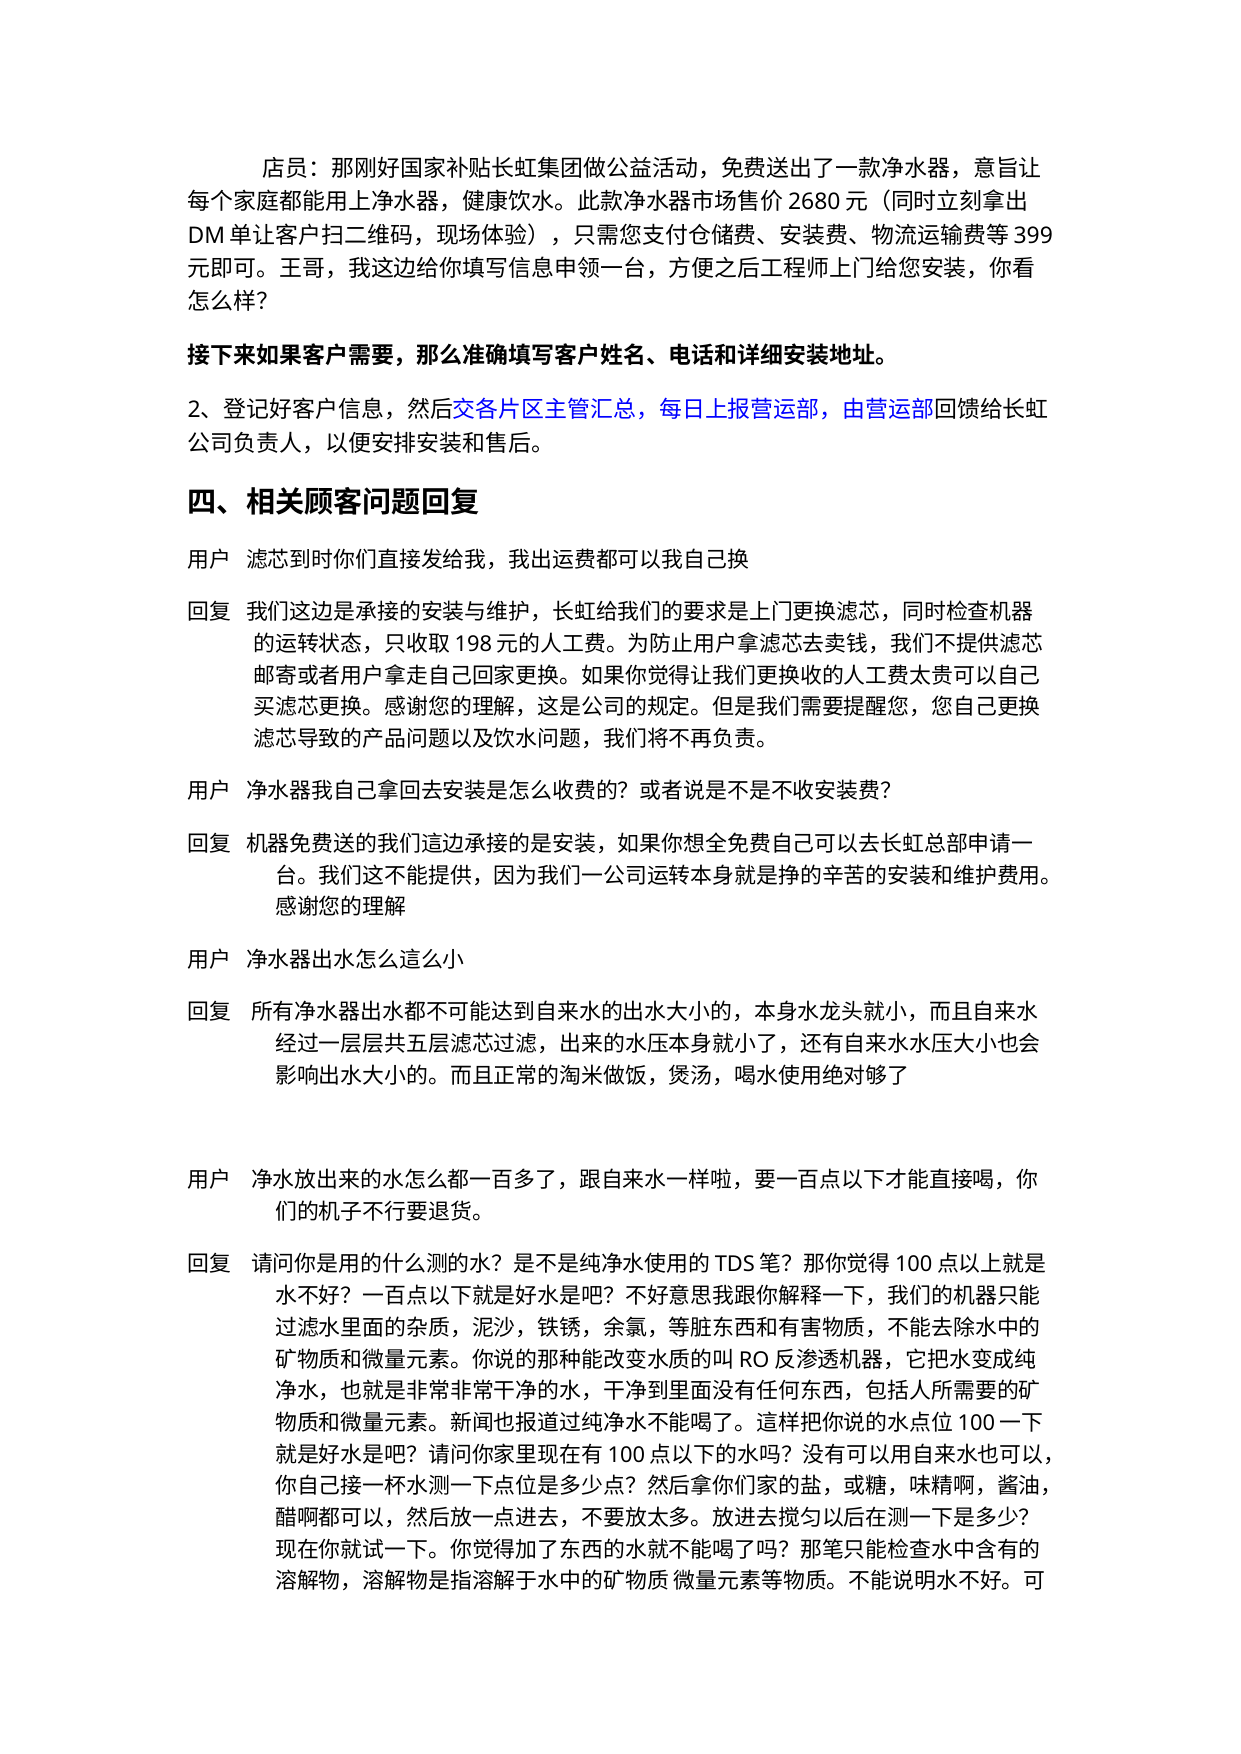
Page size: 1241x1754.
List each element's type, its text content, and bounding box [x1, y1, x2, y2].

text 回复 我们这边是承接的安装与维护，长虹给我们的要求是上门更换滤芯，同时检查机器的运转状态，只收取198元的人工费。为防止用户拿滤芯去卖钱，我们不提供滤芯邮寄或者用户拿走自己回家更换。如果你觉得让我们更换收的人工费太贵可以自己买滤芯更换。感谢您的理解，这是公司的规定。但是我们需要提醒您，您自己更换滤芯导致的产品问题以及饮水问题，我们将不再负责。 [187, 594, 1053, 753]
list 接下来如果客户需要，那么准确填写客户姓名、电话和详细安装地址。 [187, 337, 1053, 370]
list 2、登记好客户信息，然后交各片区主管汇总，每日上报营运部，由营运部回馈给长虹公司负责人，以便安排安装和售后。 [187, 391, 1053, 458]
text 回复 所有净水器出水都不可能达到自来水的出水大小的，本身水龙头就小，而且自来水经过一层层共五层滤芯过滤，出来的水压本身就小了，还有自来水水压大小也会影响出水大小的。而且正常的淘米做饭，煲汤，喝水使用绝对够了 [187, 994, 1053, 1089]
text 四、相关顾客问题回复 [187, 479, 1053, 521]
text 用户 净水放出来的水怎么都一百多了，跟自来水一样啦，要一百点以下才能直接喝，你们的机子不行要退货。 [187, 1162, 1053, 1226]
text 回复 机器免费送的我们這边承接的是安装，如果你想全免费自己可以去长虹总部申请一台。我们这不能提供，因为我们一公司运转本身就是挣的辛苦的安装和维护费用。感谢您的理解 [187, 826, 1053, 921]
text 用户 净水器我自己拿回去安装是怎么收费的？或者说是不是不收安装费？ [187, 773, 1053, 805]
text 用户 滤芯到时你们直接发给我，我出运费都可以我自己换 [187, 542, 1053, 573]
list 店员：那刚好国家补贴长虹集团做公益活动，免费送出了一款净水器，意旨让每个家庭都能用上净水器，健康饮水。此款净水器市场售价2680元（同时立刻拿出DM单让客户扫二维码，现场体验），只需您支付仓储费、安装费、物流运输费等399元即可。王哥，我这边给你填写信息申领一台，方便之后工程师上门给您安装，你看怎么样？ [187, 150, 1053, 316]
text 用户 净水器出水怎么這么小 [187, 942, 1053, 973]
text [187, 1246, 1053, 1595]
